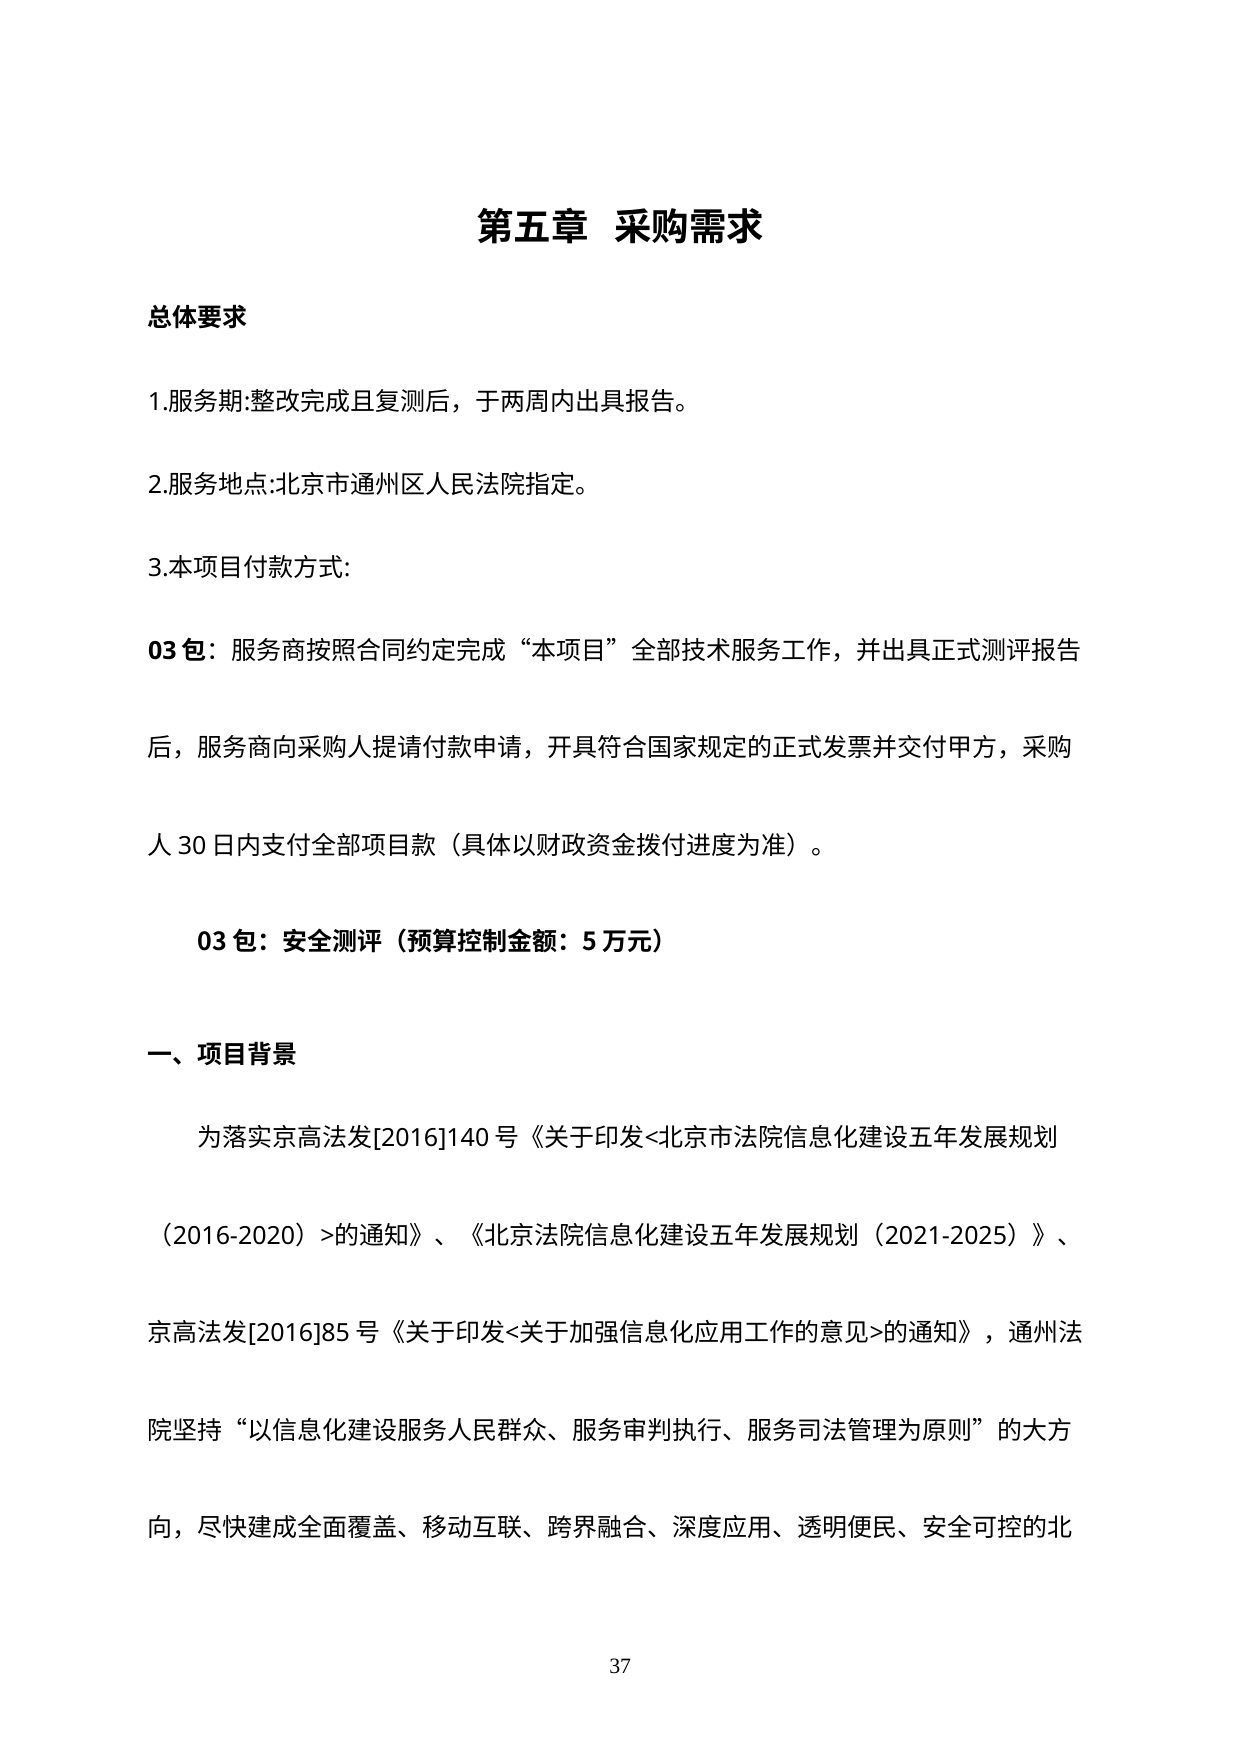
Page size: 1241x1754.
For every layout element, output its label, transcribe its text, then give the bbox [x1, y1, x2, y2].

text 03包：服务商按照合同约定完成“本项目”全部技术服务工作，并出具正式测评报告后，服务商向采购人提请付款申请，开具符合国家规定的正式发票并交付甲方，采购人30日内支付全部项目款（具体以财政资金拨付进度为准）。 [148, 616, 1095, 876]
text 3.本项目付款方式: [148, 533, 1091, 598]
text 2.服务地点:北京市通州区人民法院指定。 [148, 450, 1091, 515]
text 03包：安全测评（预算控制金额：5万元） [148, 907, 1128, 972]
subtitle 一、项目背景 [148, 1020, 1092, 1085]
text 第五章 采购需求 [148, 191, 1092, 256]
text 总体要求 [148, 283, 1092, 348]
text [148, 1103, 1092, 1558]
text 1.服务期:整改完成且复测后，于两周内出具报告。 [148, 367, 1091, 432]
